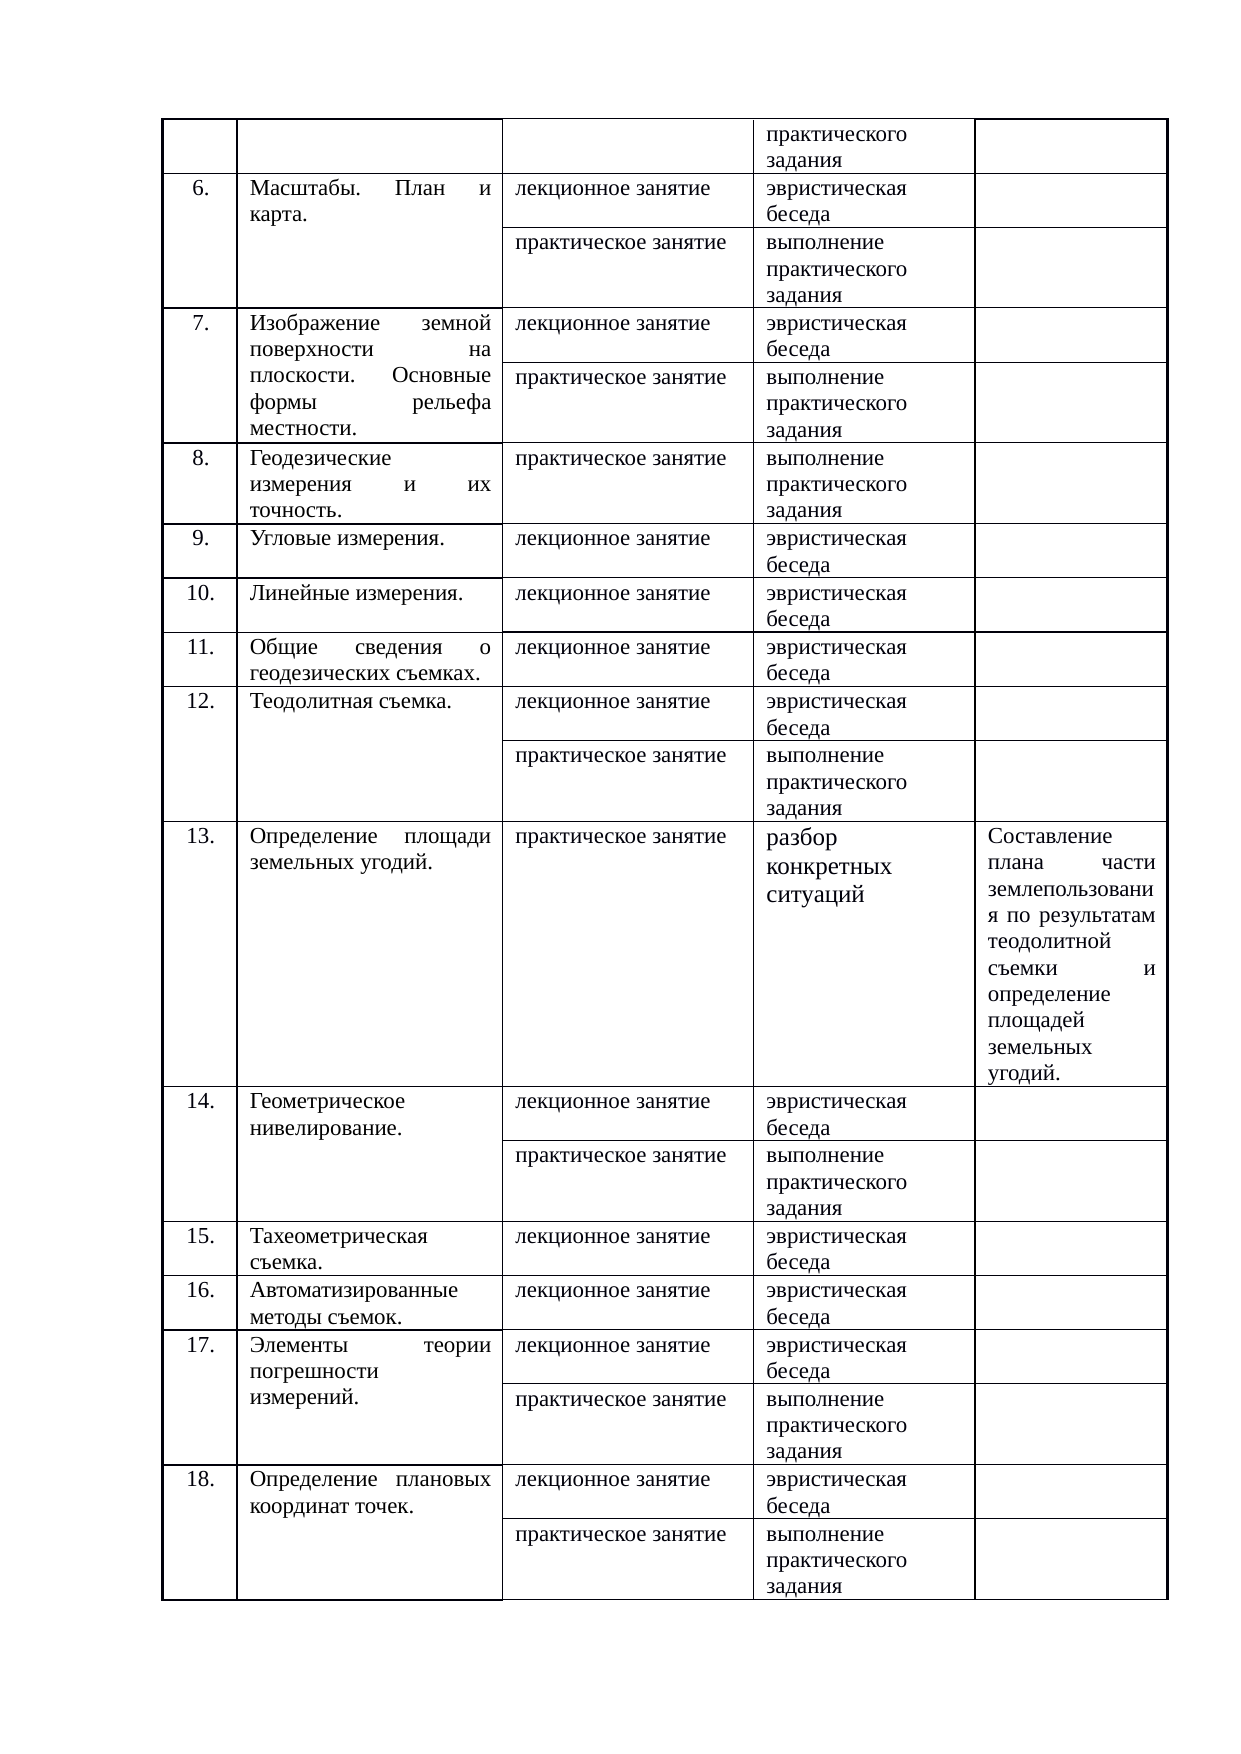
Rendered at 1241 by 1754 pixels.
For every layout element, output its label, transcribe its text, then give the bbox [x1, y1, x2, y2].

table_cell Теодолитная съемка. [238, 687, 502, 821]
table_cell лекционное занятие [503, 174, 753, 227]
table_cell [976, 1519, 1166, 1599]
table_cell [976, 308, 1166, 362]
table_cell практическое занятие [503, 363, 753, 442]
table_cell 14. [164, 1087, 236, 1221]
table_cell практическое занятие [503, 1519, 753, 1599]
table_cell [976, 633, 1166, 686]
table_cell выполнение практического задания [754, 228, 974, 307]
table_cell 18. [164, 1466, 236, 1599]
table_cell выполнение практического задания [754, 1141, 974, 1221]
table_cell [976, 443, 1166, 523]
table_cell практическое занятие [503, 1141, 753, 1221]
table_cell 7. [164, 309, 236, 442]
table_cell лекционное занятие [503, 1276, 753, 1329]
table_cell 11. [164, 633, 236, 686]
table_cell 8. [164, 444, 236, 523]
table_cell лекционное занятие [503, 687, 753, 740]
table_cell выполнение практического задания [754, 741, 974, 821]
table_cell [976, 524, 1166, 577]
table_cell [976, 120, 1166, 172]
table_cell Изображение земной поверхности на плоскости. Основные формы рельефа местности. [238, 309, 502, 442]
table_cell эвристическая беседа [754, 1222, 974, 1275]
table_cell лекционное занятие [503, 1087, 753, 1140]
table_cell эвристическая беседа [754, 308, 974, 362]
table_cell эвристическая беседа [754, 1465, 974, 1518]
table_cell Тахеометрическая съемка. [238, 1222, 502, 1275]
table_cell 6. [164, 174, 236, 307]
table_cell [976, 1276, 1166, 1329]
table_cell 15. [164, 1222, 236, 1275]
table_cell Автоматизированные методы съемок. [238, 1276, 502, 1329]
table_cell практическое занятие [503, 443, 753, 523]
table_cell [976, 228, 1166, 307]
table_cell выполнение практического задания [754, 363, 974, 442]
table_cell практическое занятие [503, 228, 753, 307]
table_cell разбор конкретных ситуаций [754, 822, 974, 1086]
table_cell эвристическая беседа [754, 1087, 974, 1140]
table_cell [976, 174, 1166, 227]
table_cell эвристическая беседа [754, 1330, 974, 1383]
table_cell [503, 119, 753, 172]
table_cell Элементы теории погрешности измерений. [238, 1331, 502, 1464]
table_cell выполнение практического задания [754, 1384, 974, 1464]
table_cell [976, 1222, 1166, 1275]
table_cell [976, 578, 1166, 631]
table_cell практическое занятие [503, 822, 753, 1086]
table_cell [976, 687, 1166, 740]
table_cell 12. [164, 687, 236, 821]
table_cell [976, 1141, 1166, 1221]
table_cell 17. [164, 1331, 236, 1464]
table_cell 9. [164, 525, 236, 577]
table_cell Линейные измерения. [238, 579, 502, 631]
table_cell эвристическая беседа [754, 578, 974, 631]
table_cell лекционное занятие [503, 1465, 753, 1518]
table_cell выполнение практического задания [754, 443, 974, 523]
table_cell практическое занятие [503, 1384, 753, 1464]
table_cell [976, 1384, 1166, 1464]
table_cell лекционное занятие [503, 1330, 753, 1383]
table_cell эвристическая беседа [754, 1276, 974, 1329]
table_cell Общие сведения о геодезических съемках. [238, 633, 502, 686]
table_cell практическое занятие [503, 741, 753, 821]
table_cell [976, 741, 1166, 821]
table_cell выполнение практического задания [754, 1519, 974, 1599]
table_cell лекционное занятие [503, 633, 753, 686]
table_cell Геодезические измерения и их точность. [238, 444, 502, 523]
table_cell 13. [164, 822, 236, 1086]
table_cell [754, 119, 974, 172]
table_cell эвристическая беседа [754, 524, 974, 577]
table_cell эвристическая беседа [754, 687, 974, 740]
table_cell [976, 1465, 1166, 1518]
table_cell Угловые измерения. [238, 525, 502, 577]
table_cell Определение площади земельных угодий. [238, 822, 502, 1086]
table_cell лекционное занятие [503, 308, 753, 362]
table_cell 16. [164, 1276, 236, 1329]
table_cell Масштабы. План и карта. [238, 174, 502, 307]
table_cell Геометрическое нивелирование. [238, 1087, 502, 1221]
table_cell лекционное занятие [503, 578, 753, 631]
table_cell лекционное занятие [503, 1222, 753, 1275]
table_cell [976, 1087, 1166, 1140]
table_cell 10. [164, 579, 236, 631]
table_cell Составление плана части землепользования по результатам теодолитной съемки и определение площадей земельных угодий. [976, 822, 1166, 1086]
table_cell Определение плановых координат точек. [238, 1466, 502, 1599]
table_cell [976, 1330, 1166, 1383]
table_cell эвристическая беседа [754, 633, 974, 686]
table_cell эвристическая беседа [754, 174, 974, 227]
table_cell [976, 363, 1166, 442]
table_cell лекционное занятие [503, 524, 753, 577]
